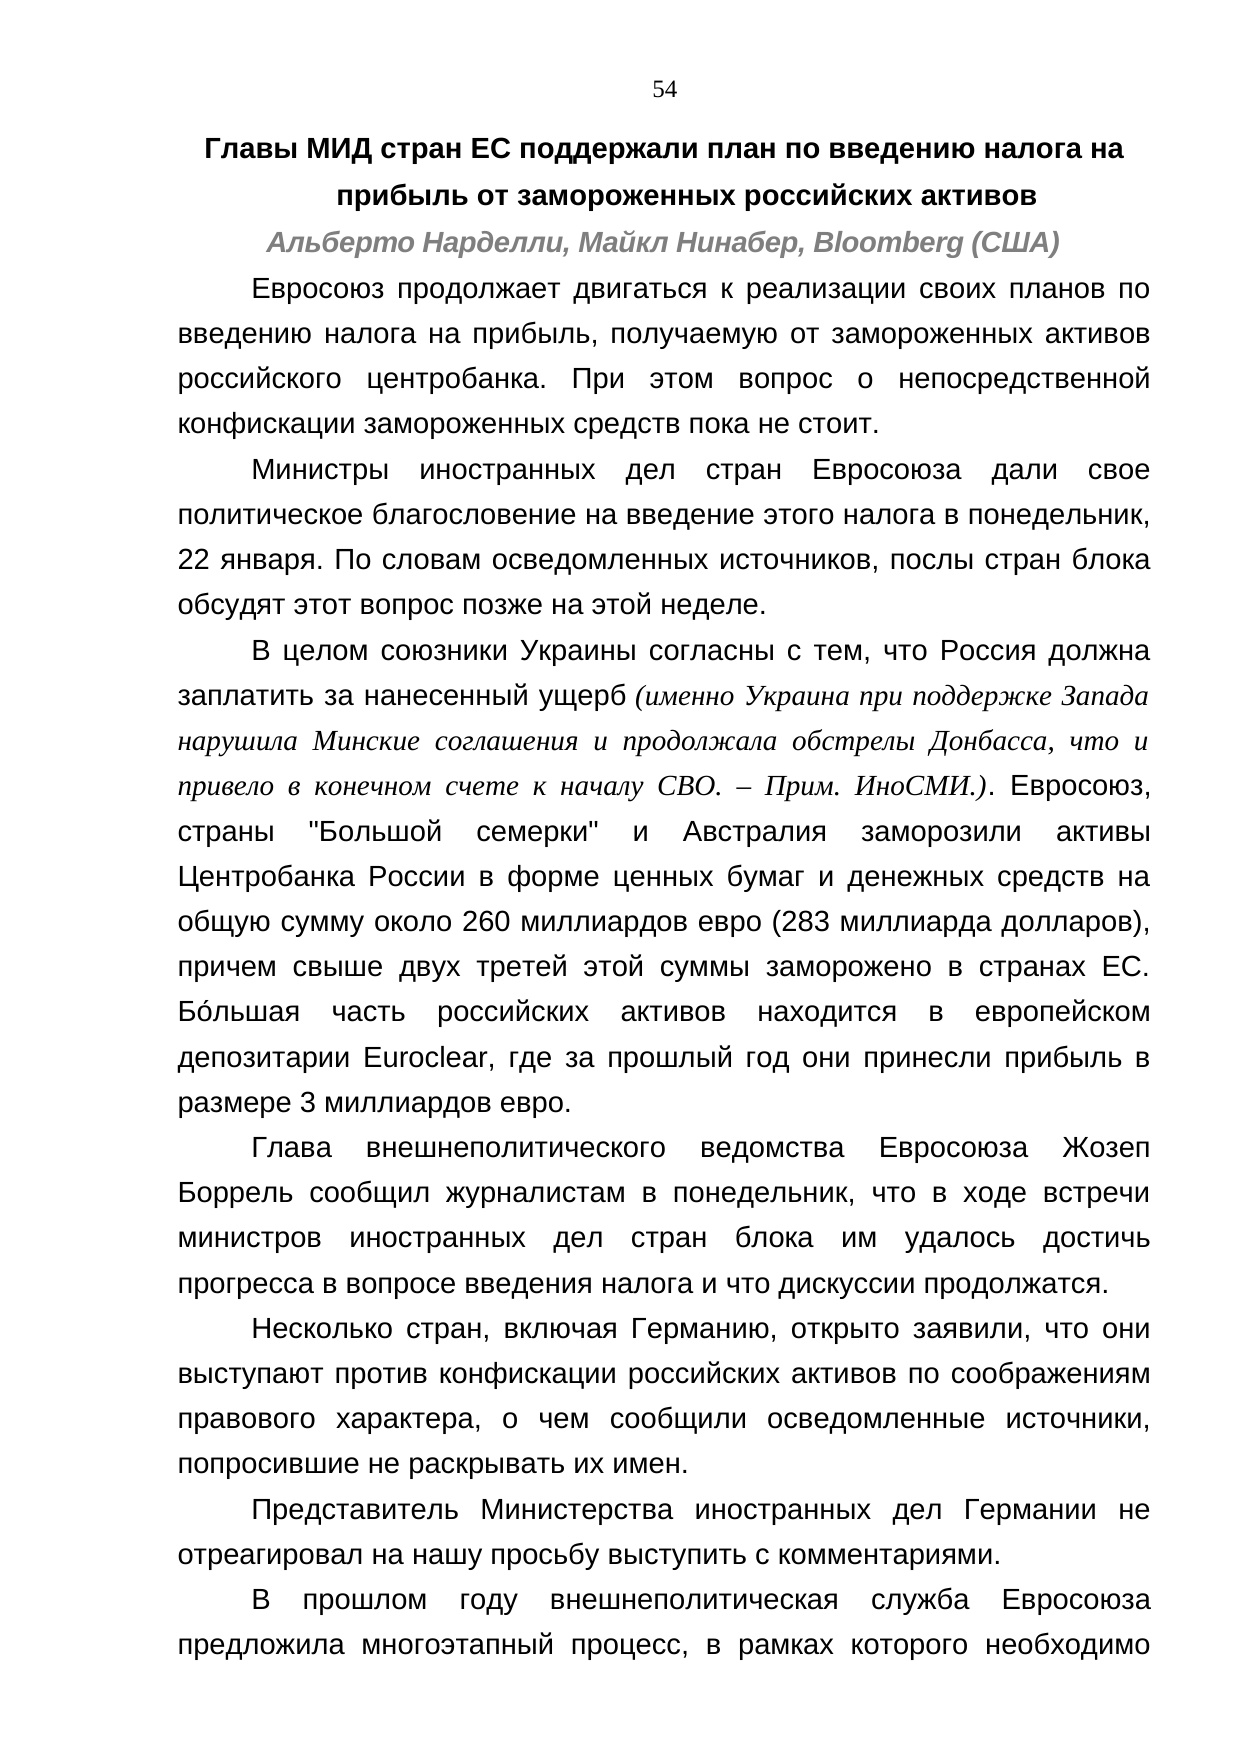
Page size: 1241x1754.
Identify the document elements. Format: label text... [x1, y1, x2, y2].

text Министры иностранных дел стран Евросоюза дали свое политическое благословение на введение этого налога в понедельник, 22 января. По словам осведомленных источников, послы стран блока обсудят этот вопрос позже на этой неделе. [177, 452, 1152, 621]
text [177, 1582, 1152, 1661]
text Глава внешнеполитического ведомства Евросоюза Жозеп Боррель сообщил журналистам в понедельник, что в ходе встречи министров иностранных дел стран блока им удалось достичь прогресса в вопросе введения налога и что дискуссии продолжатся. [177, 1130, 1152, 1299]
text Евросоюз продолжает двигаться к реализации своих планов по введению налога на прибыль, получаемую от замороженных активов российского центробанка. При этом вопрос о непосредственной конфискации замороженных средств пока не стоит. [177, 271, 1152, 440]
text В целом союзники Украины согласны с тем, что Россия должна заплатить за нанесенный ущерб (именно Украина при поддержке Запада нарушила Минские соглашения и продолжала обстрелы Донбасса, что и привело в конечном счете к началу СВО. – Прим. ИноСМИ.). Евросоюз, страны "Большой семерки" и Австралия заморозили активы Центробанка России в форме ценных бумаг и денежных средств на общую сумму около 260 миллиардов евро (283 миллиарда долларов), причем свыше двух третей этой суммы заморожено в странах ЕС. Бо́льшая часть российских активов находится в европейском депозитарии Euroclear, где за прошлый год они принесли прибыль в размере 3 миллиардов евро. [177, 633, 1152, 1118]
text Альберто Нарделли, Майкл Нинабер, Bloomberg (США) [177, 225, 1152, 258]
text Несколько стран, включая Германию, открыто заявили, что они выступают против конфискации российских активов по соображениям правового характера, о чем сообщили осведомленные источники, попросившие не раскрывать их имен. [177, 1311, 1152, 1480]
text Представитель Министерства иностранных дел Германии не отреагировал на нашу просьбу выступить с комментариями. [177, 1492, 1152, 1571]
subtitle Главы МИД стран ЕС поддержали план по введению налога на прибыль от замороженных российских активов [177, 131, 1152, 212]
